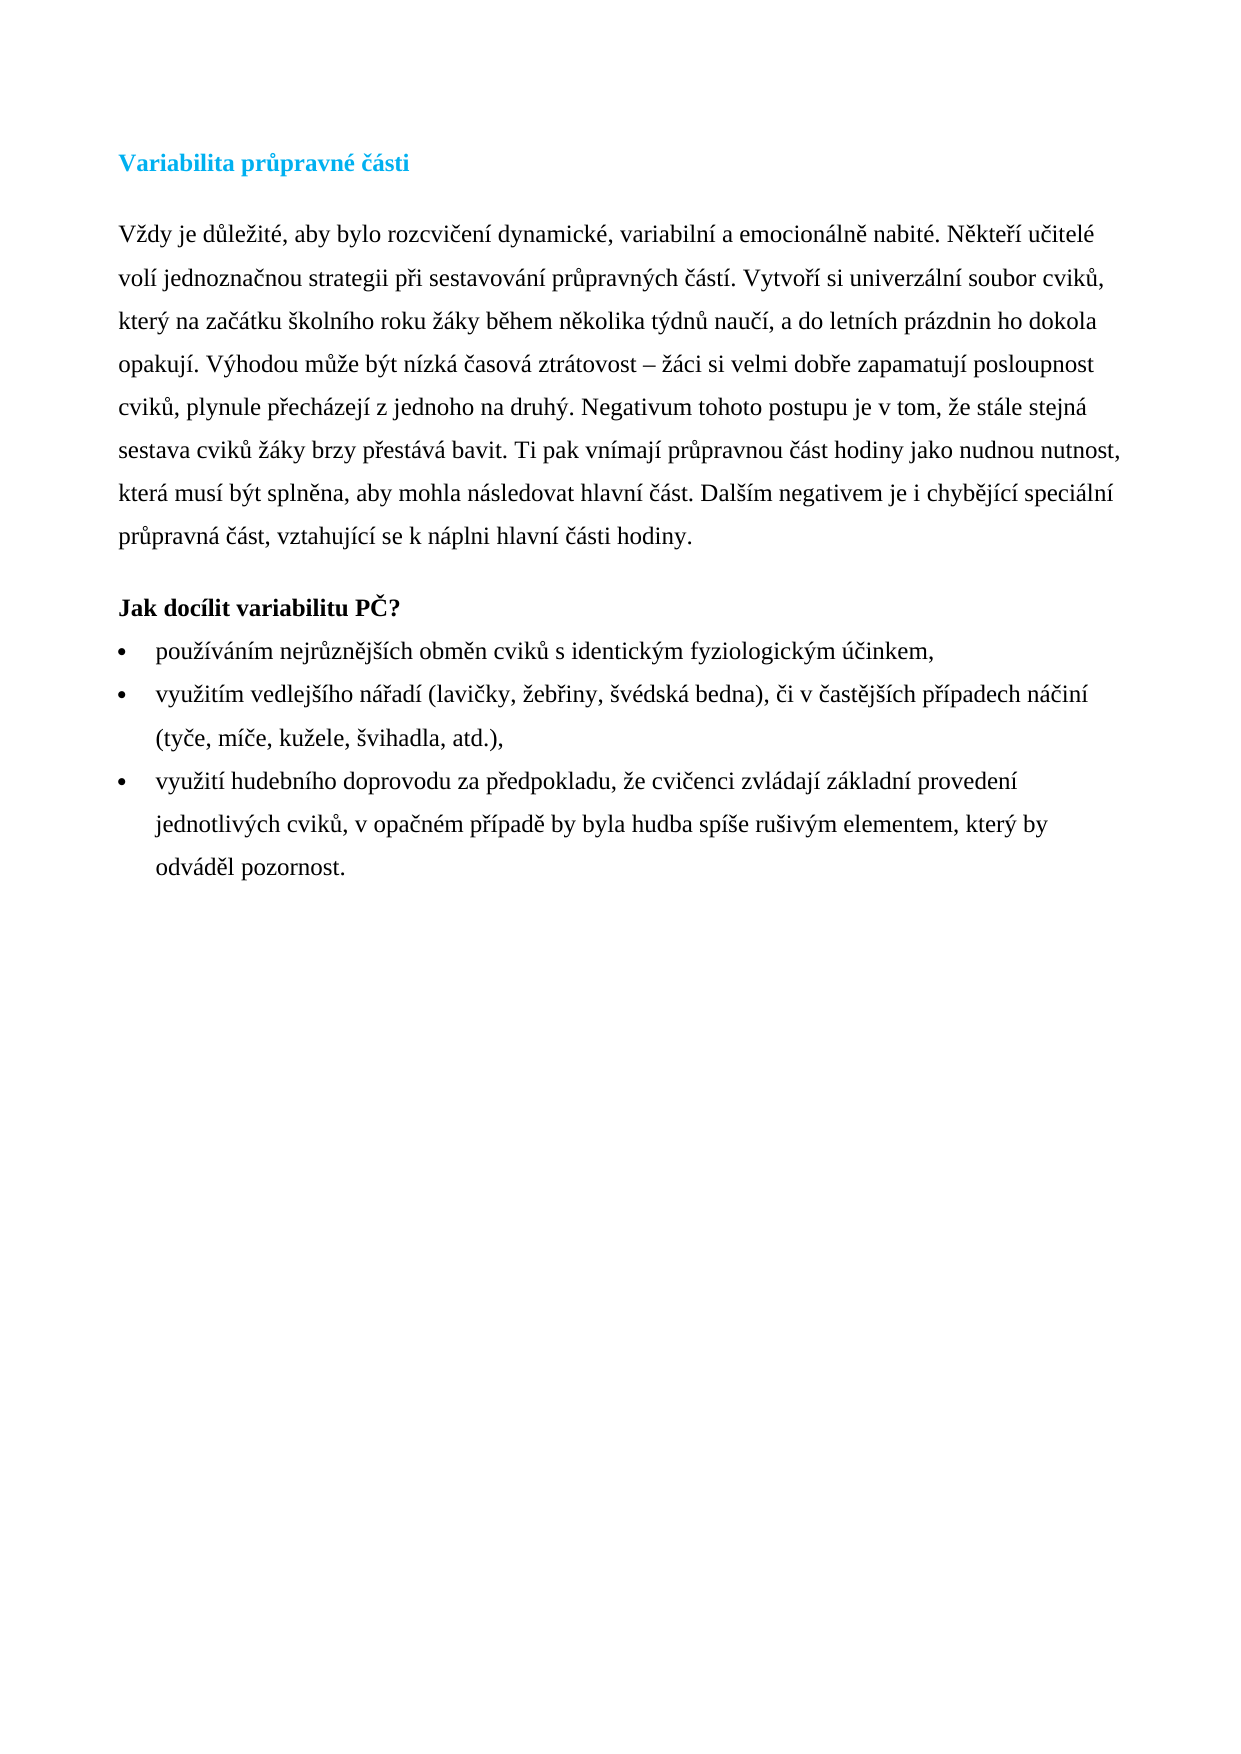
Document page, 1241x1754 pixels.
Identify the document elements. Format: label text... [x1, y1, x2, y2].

list využitím vedlejšího nářadí (lavičky, žebřiny, švédská bedna), či v častějších případech náčiní (tyče, míče, kužele, švihadla, atd.), [118, 679, 1122, 751]
text Variabilita průpravné části [118, 148, 1122, 176]
list používáním nejrůznějších obměn cviků s identickým fyziologickým účinkem, [118, 636, 1122, 665]
text Vždy je důležité, aby bylo rozcvičení dynamické, variabilní a emocionálně nabité. Někteří učitelé volí jednoznačnou strategii při sestavování průpravných částí. Vytvoří si univerzální soubor cviků, který na začátku školního roku žáky během několika týdnů naučí, a do letních prázdnin ho dokola opakují. Výhodou může být nízká časová ztrátovost – žáci si velmi dobře zapamatují posloupnost cviků, plynule přecházejí z jednoho na druhý. Negativum tohoto postupu je v tom, že stále stejná sestava cviků žáky brzy přestává bavit. Ti pak vnímají průpravnou část hodiny jako nudnou nutnost, která musí být splněna, aby mohla následovat hlavní část. Dalším negativem je i chybějící speciální průpravná část, vztahující se k náplni hlavní části hodiny. [118, 219, 1122, 550]
list využití hudebního doprovodu za předpokladu, že cvičenci zvládají základní provedení jednotlivých cviků, v opačném případě by byla hudba spíše rušivým elementem, který by odváděl pozornost. [118, 766, 1122, 881]
text Jak docílit variabilitu PČ? [118, 593, 1122, 622]
